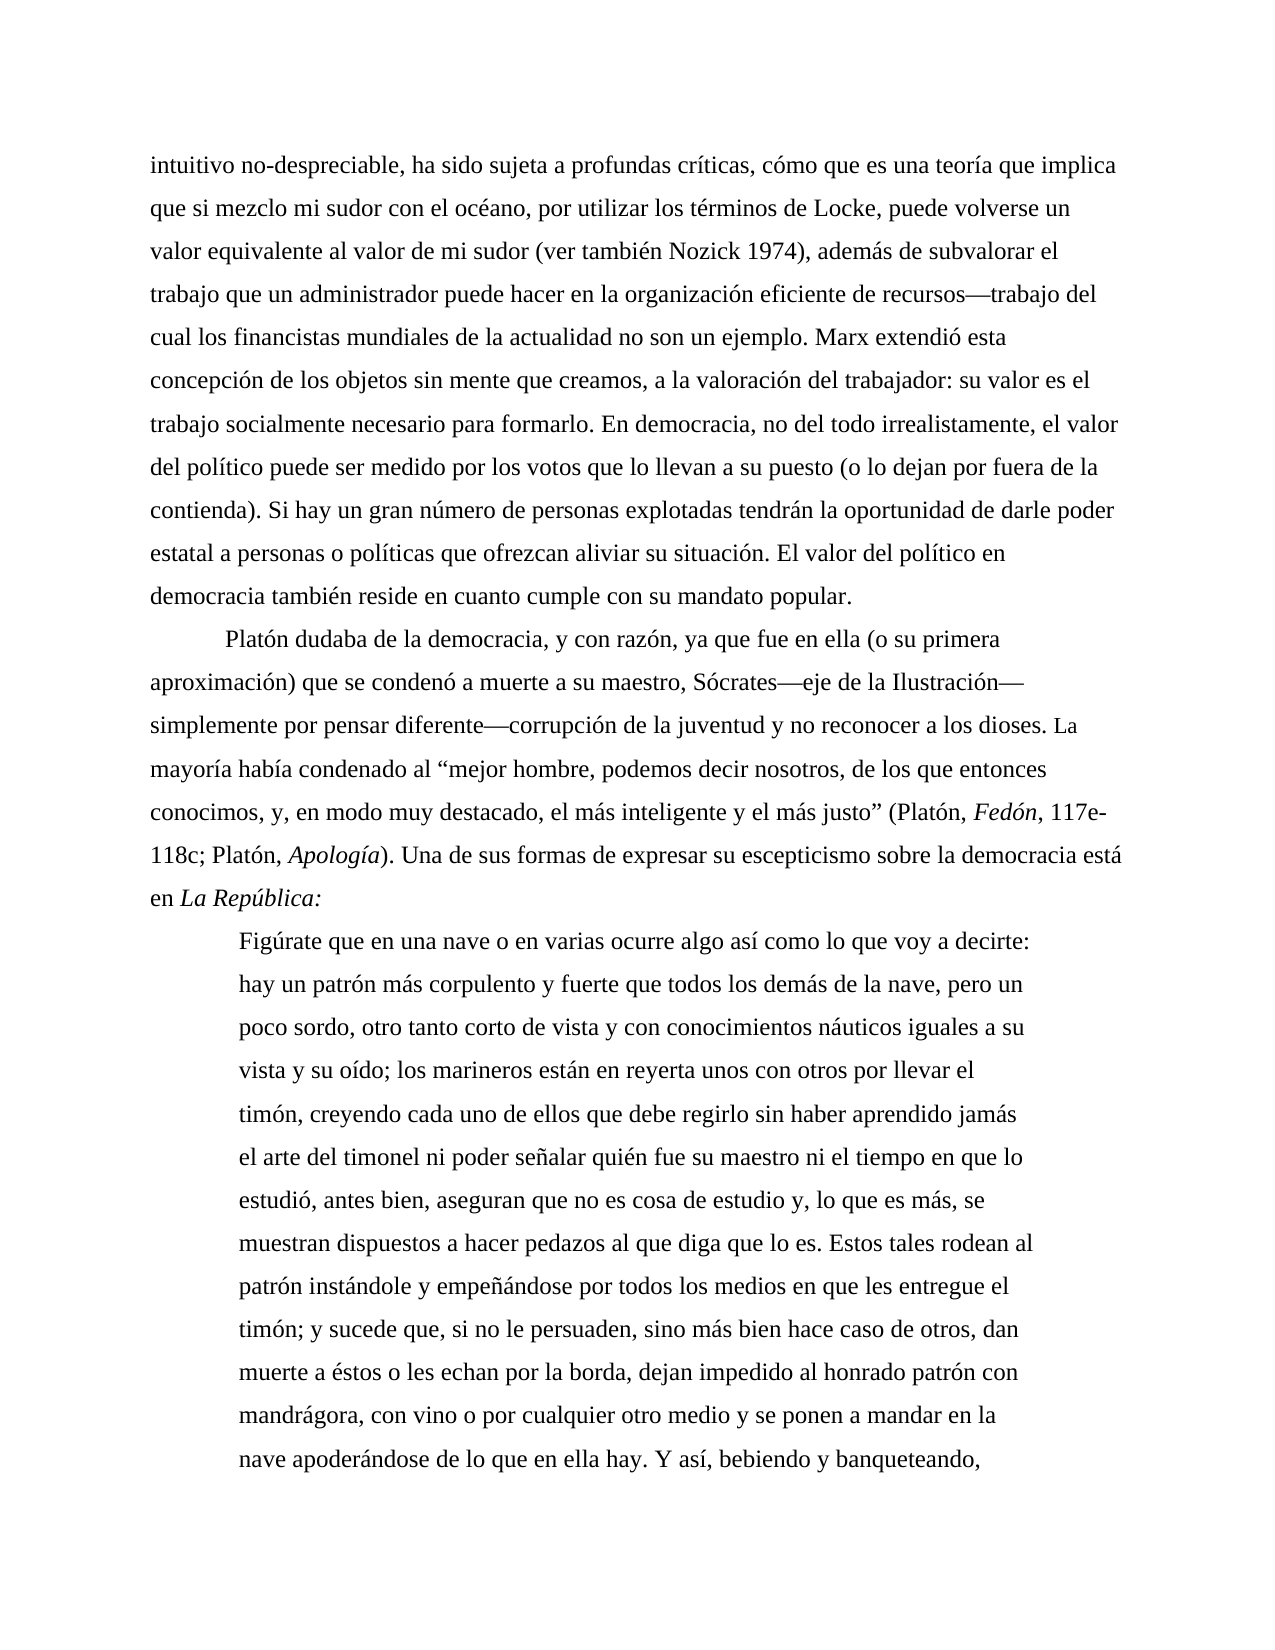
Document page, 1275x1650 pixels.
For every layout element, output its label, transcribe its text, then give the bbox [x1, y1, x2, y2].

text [150, 150, 1125, 610]
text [239, 926, 1036, 1472]
text Platón dudaba de la democracia, y con razón, ya que fue en ella (o su primera aproximación) que se condenó a muerte a su maestro, Sócrates—eje de la Ilustración—simplemente por pensar diferente—corrupción de la juventud y no reconocer a los dioses. La mayoría había condenado al “mejor hombre, podemos decir nosotros, de los que entonces conocimos, y, en modo muy destacado, el más inteligente y el más justo” (Platón, Fedón, 117e-118c; Platón, Apología). Una de sus formas de expresar su escepticismo sobre la democracia está en La República: [150, 624, 1125, 912]
